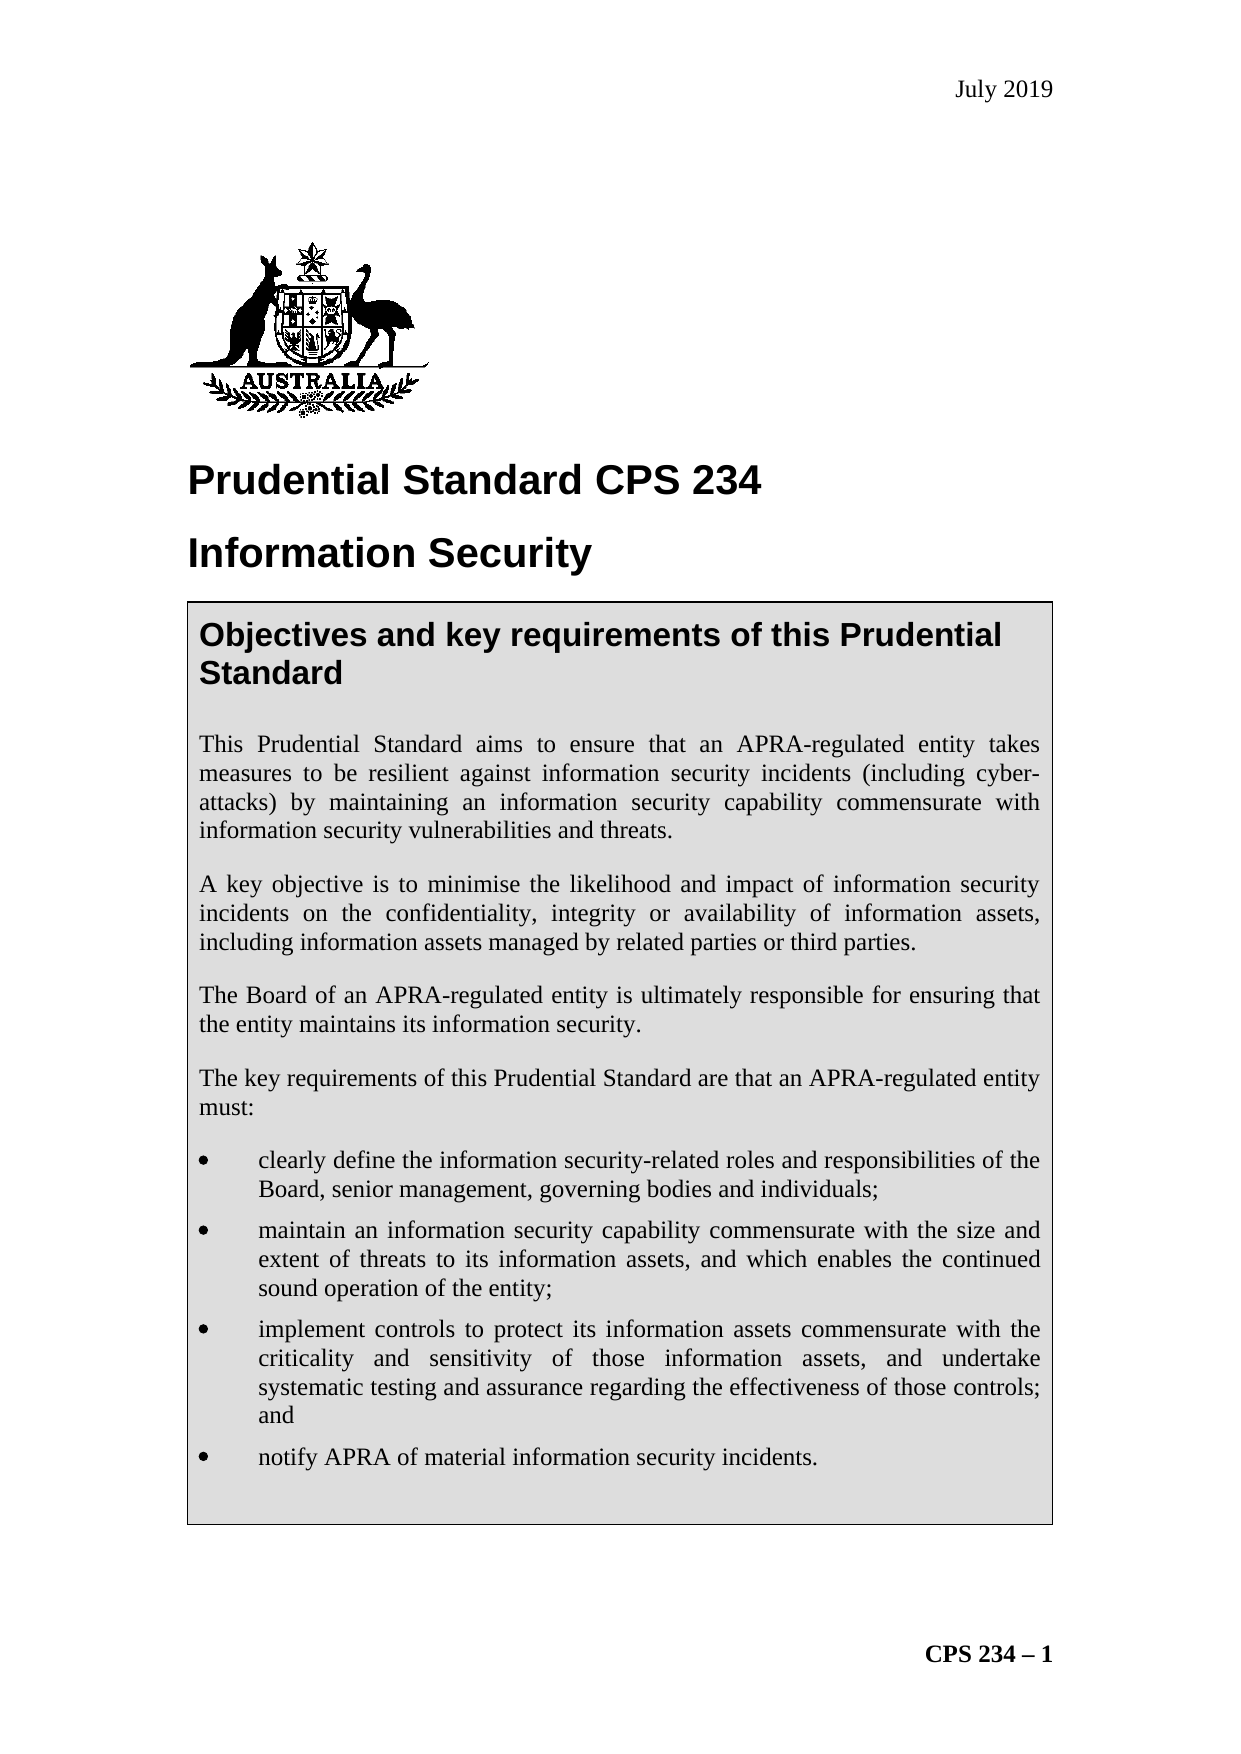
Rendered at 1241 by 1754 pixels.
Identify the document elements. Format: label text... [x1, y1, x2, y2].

title Information Security [187, 528, 1053, 576]
table_header Objectives and key requirements of this Prudential Standard This Prudential Standard aims to ensure that an APRA-regulated entity takes measures to be resilient against information security incidents (including cyber-attacks) by maintaining an information security capability commensurate with information security vulnerabilities and threats. A key objective is to minimise the likelihood and impact of information security incidents on the confidentiality, integrity or availability of information assets, including information assets managed by related parties or third parties. The Board of an APRA-regulated entity is ultimately responsible for ensuring that the entity maintains its information security. The key requirements of this Prudential Standard are that an APRA-regulated entity must: clearly define the information security-related roles and responsibilities of the Board, senior management, governing bodies and individuals; maintain an information security capability commensurate with the size and extent of threats to its information assets, and which enables the continued sound operation of the entity; implement controls to protect its information assets commensurate with the criticality and sensitivity of those information assets, and undertake systematic testing and assurance regarding the effectiveness of those controls; and notify APRA of material information security incidents. [188, 603, 1052, 1524]
picture [187, 238, 431, 419]
title Prudential Standard CPS 234 [187, 456, 1053, 503]
